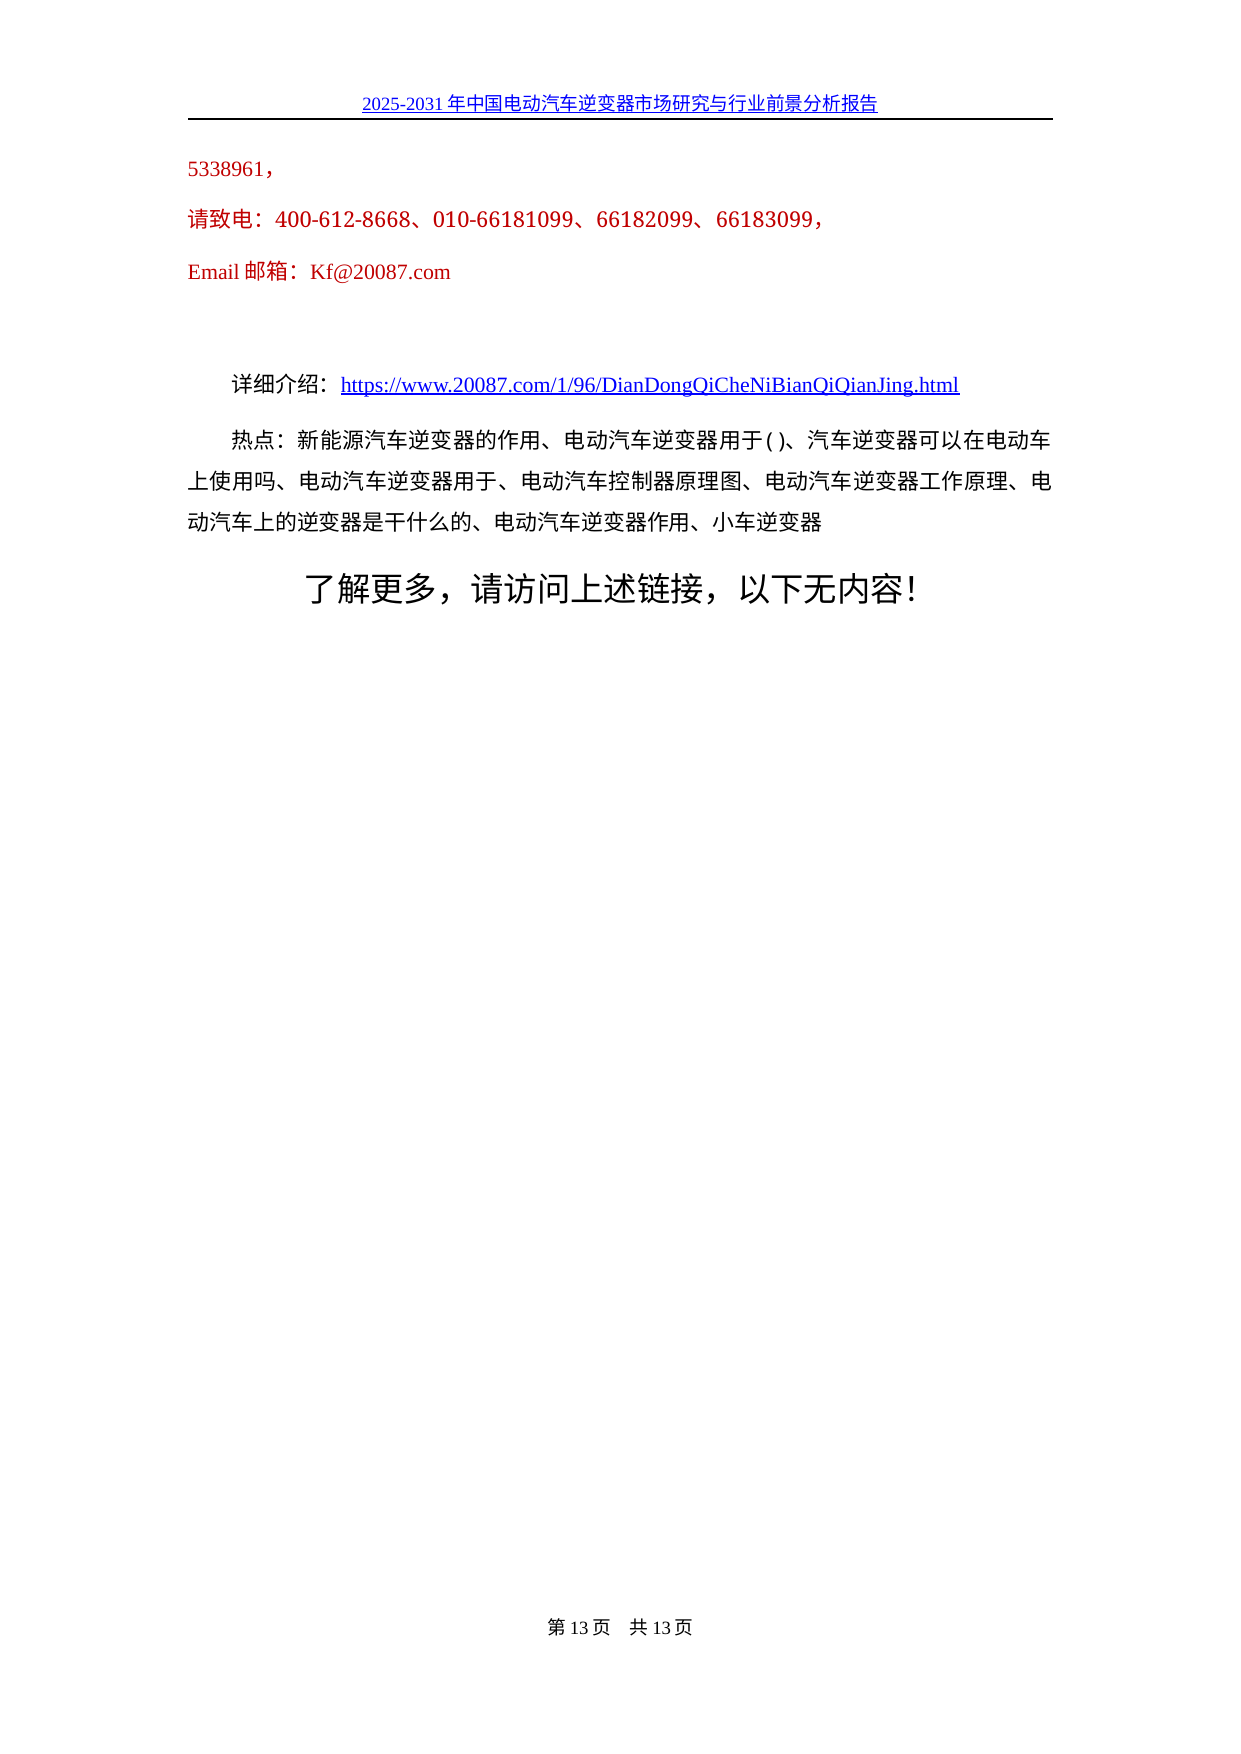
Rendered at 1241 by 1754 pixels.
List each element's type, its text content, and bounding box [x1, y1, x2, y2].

title 了解更多，请访问上述链接，以下无内容！ [187, 554, 1053, 619]
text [187, 150, 1053, 183]
text 热点：新能源汽车逆变器的作用、电动汽车逆变器用于( )、汽车逆变器可以在电动车上使用吗、电动汽车逆变器用于、电动汽车控制器原理图、电动汽车逆变器工作原理、电动汽车上的逆变器是干什么的、电动汽车逆变器作用、小车逆变器 [187, 423, 1053, 537]
text 详细介绍：https://www.20087.com/1/96/DianDongQiCheNiBianQiQianJing.html [187, 366, 1053, 399]
text Email邮箱：Kf@20087.com [187, 253, 1053, 286]
text 请致电：400-612-8668、010-66181099、66182099、66183099， [187, 202, 1053, 234]
